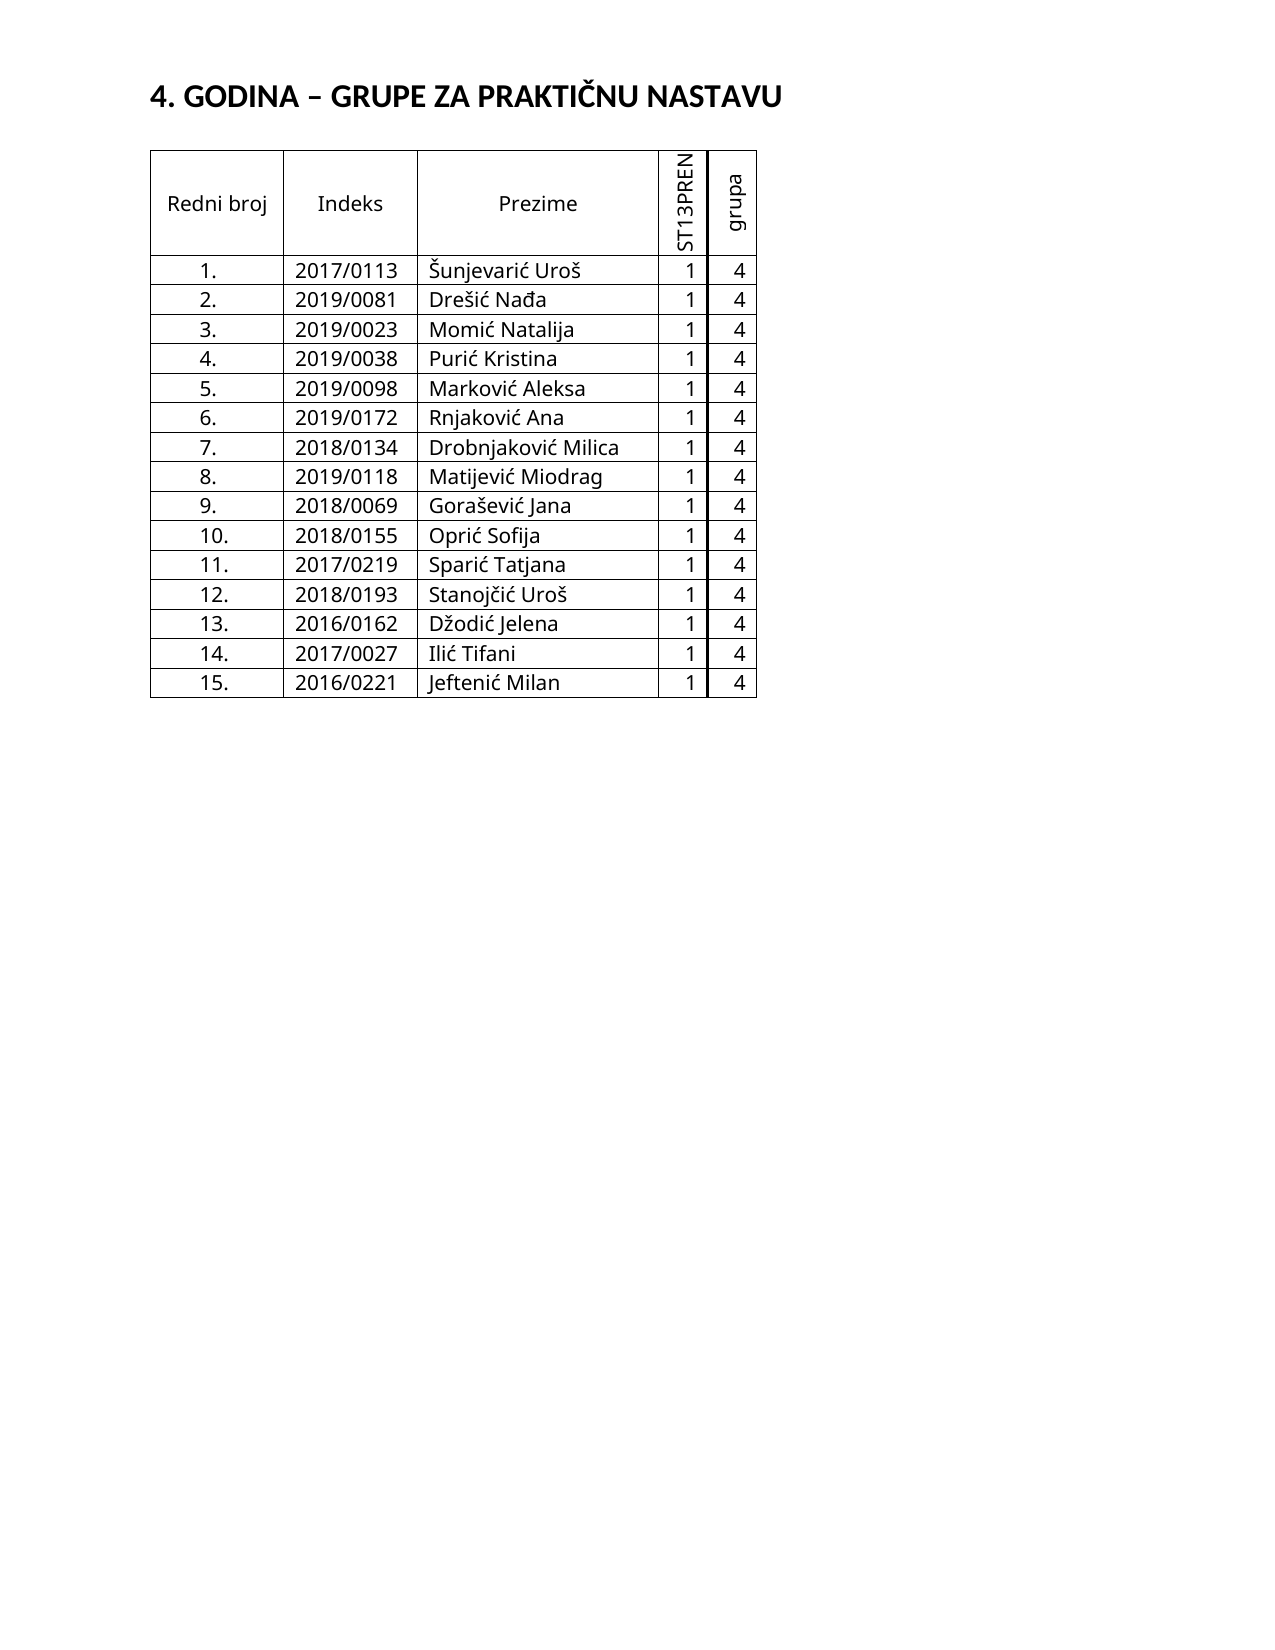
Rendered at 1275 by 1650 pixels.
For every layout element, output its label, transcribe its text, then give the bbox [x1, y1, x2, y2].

table_cell 1 [659, 669, 706, 697]
table_cell Džodić Jelena [418, 610, 658, 638]
table_cell 4 [709, 344, 756, 373]
table_cell 2016/0162 [284, 610, 417, 638]
table_cell Šunjevarić Uroš [418, 256, 658, 284]
table_cell [151, 551, 283, 579]
table_cell 1 [659, 344, 706, 373]
table_cell Momić Natalija [418, 315, 658, 343]
table_cell 4 [709, 521, 756, 549]
table_cell [151, 374, 283, 402]
table_cell Gorašević Jana [418, 492, 658, 520]
table_cell 1 [659, 639, 706, 667]
table_cell 4 [709, 610, 756, 638]
table_cell Drešić Nađa [418, 285, 658, 314]
table_cell 4 [709, 433, 756, 461]
table_cell 4 [709, 551, 756, 579]
table_cell 4 [709, 669, 756, 697]
table_cell 1 [659, 610, 706, 638]
table_cell Matijević Miodrag [418, 462, 658, 491]
table_cell [151, 285, 283, 314]
table_cell [151, 403, 283, 432]
table_cell 4 [709, 374, 756, 402]
table_cell 1 [659, 521, 706, 549]
table_cell 1 [659, 551, 706, 579]
table_cell 1 [659, 580, 706, 608]
table_cell 4 [709, 462, 756, 491]
table_cell 1 [659, 374, 706, 402]
table_cell 2019/0172 [284, 403, 417, 432]
table_cell 1 [659, 492, 706, 520]
table_cell [151, 580, 283, 608]
table_cell 1 [659, 315, 706, 343]
table_cell 1 [659, 403, 706, 432]
table_cell 1 [659, 462, 706, 491]
table_cell [151, 344, 283, 373]
table_cell Jeftenić Milan [418, 669, 658, 697]
table_header grupa [709, 151, 756, 255]
table_cell Oprić Sofija [418, 521, 658, 549]
table_cell Drobnjaković Milica [418, 433, 658, 461]
table_cell [151, 462, 283, 491]
table_header ST13PREN [659, 151, 706, 255]
table_header Redni broj [151, 151, 283, 255]
table_cell [151, 610, 283, 638]
table_cell 2019/0038 [284, 344, 417, 373]
table_cell 4 [709, 256, 756, 284]
table_cell Marković Aleksa [418, 374, 658, 402]
table_header Prezime [418, 151, 658, 255]
table_cell [151, 669, 283, 697]
table_cell 2017/0113 [284, 256, 417, 284]
table_cell 4 [709, 285, 756, 314]
table_cell Stanojčić Uroš [418, 580, 658, 608]
table_cell Rnjaković Ana [418, 403, 658, 432]
table_cell 4 [709, 492, 756, 520]
table_cell [151, 639, 283, 667]
table_cell 2018/0155 [284, 521, 417, 549]
table_cell 4 [709, 315, 756, 343]
table_cell 2019/0098 [284, 374, 417, 402]
table_cell 2018/0069 [284, 492, 417, 520]
table_cell [151, 315, 283, 343]
table_cell 4 [709, 580, 756, 608]
table_cell 1 [659, 285, 706, 314]
table_cell 2019/0118 [284, 462, 417, 491]
table_cell 2018/0193 [284, 580, 417, 608]
table_cell [151, 492, 283, 520]
table_cell [151, 256, 283, 284]
table_cell 2019/0023 [284, 315, 417, 343]
table_cell 2017/0219 [284, 551, 417, 579]
table_cell 2019/0081 [284, 285, 417, 314]
table_cell [151, 521, 283, 549]
table_header Indeks [284, 151, 417, 255]
table_cell 1 [659, 256, 706, 284]
table_cell Purić Kristina [418, 344, 658, 373]
table_cell 1 [659, 433, 706, 461]
table_cell 4 [709, 403, 756, 432]
table_cell 2016/0221 [284, 669, 417, 697]
table_cell 2018/0134 [284, 433, 417, 461]
table_cell [151, 433, 283, 461]
table_cell Sparić Tatjana [418, 551, 658, 579]
table_cell 2017/0027 [284, 639, 417, 667]
table_cell 4 [709, 639, 756, 667]
table_cell Ilić Tifani [418, 639, 658, 667]
